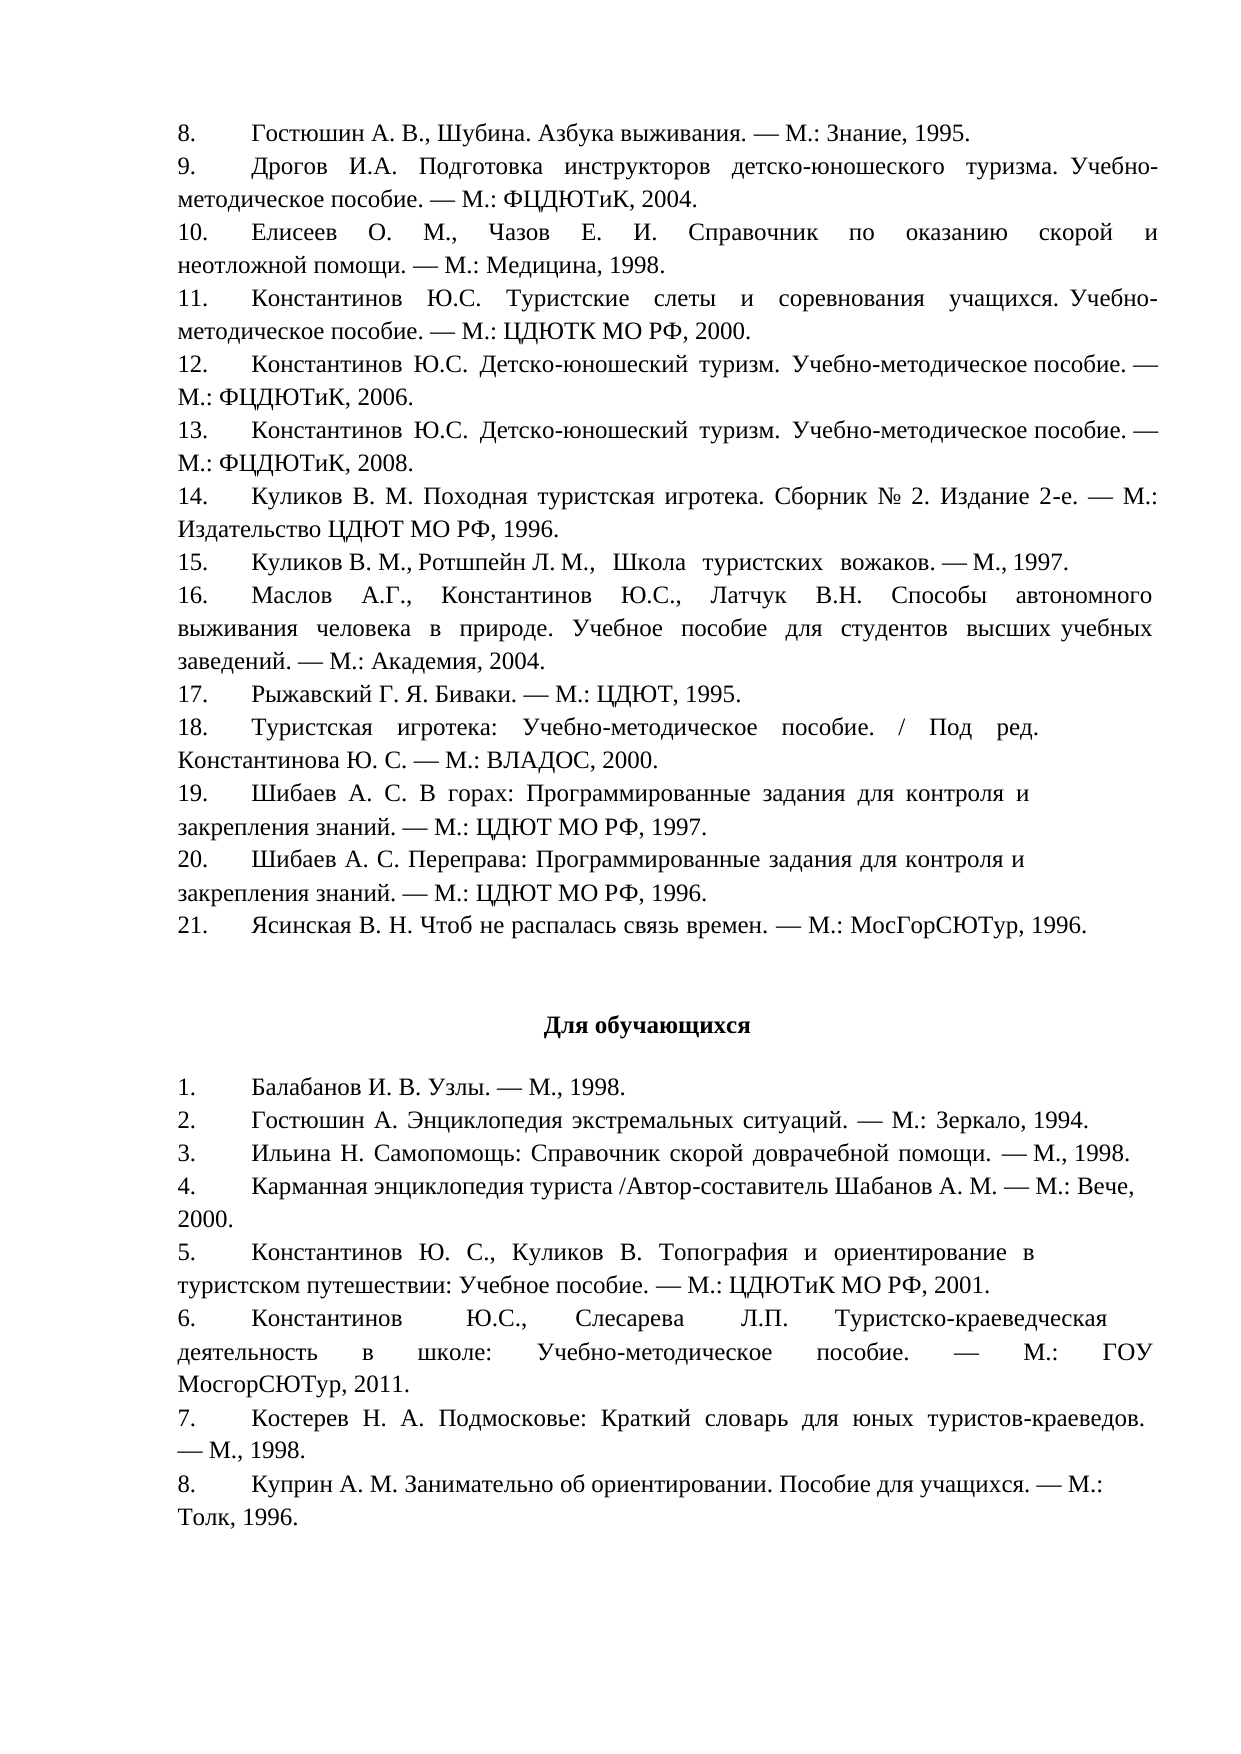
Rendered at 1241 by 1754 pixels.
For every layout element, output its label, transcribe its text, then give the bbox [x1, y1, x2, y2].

text 9. Дрогов И.А. Подготовка инструкторов детско-юношеского туризма. Учебно-методическое пособие. — М.: ФЦДЮТиК, 2004. [177, 151, 1158, 213]
text 17. Рыжавский Г. Я. Биваки. — М.: ЦДЮТ, 1995. [177, 679, 1154, 708]
text 1. Балабанов И. В. Узлы. — М., 1998. [177, 1072, 1154, 1101]
text 12. Константинов Ю.С. Детско-юношеский туризм. Учебно-методическое пособие. — М.: ФЦДЮТиК, 2006. [177, 349, 1158, 411]
text 6. Константинов Ю.С., Слесарева Л.П. Туристско-краеведческая деятельность в школе: Учебно-методическое пособие. — М.: ГОУ МосгорСЮТур, 2011. [177, 1303, 1153, 1398]
text 13. Константинов Ю.С. Детско-юношеский туризм. Учебно-методическое пособие. — М.: ФЦДЮТиК, 2008. [177, 415, 1158, 477]
text 2. Гостюшин А. Энциклопедия экстремальных ситуаций. — М.: Зеркало, 1994. [177, 1105, 1158, 1134]
text Для обучающихся [544, 1010, 1154, 1038]
text 8. Куприн А. М. Занимательно об ориентировании. Пособие для учащихся. — М.: Толк, 1996. [177, 1469, 1158, 1530]
text 14. Куликов В. М. Походная туристская игротека. Сборник № 2. Издание 2-е. — М.: Издательство ЦДЮТ МО РФ, 1996. [177, 481, 1159, 543]
text 5. Константинов Ю. С., Куликов В. Топография и ориентирование в туристском путешествии: Учебное пособие. — М.: ЦДЮТиК МО РФ, 2001. [177, 1237, 1157, 1299]
text 10. Елисеев О. М., Чазов Е. И. Справочник по оказанию скорой и неотложной помощи. — М.: Медицина, 1998. [177, 217, 1158, 279]
text 16. Маслов А.Г., Константинов Ю.С., Латчук В.Н. Способы автономного выживания человека в природе. Учебное пособие для студентов высших учебных заведений. — М.: Академия, 2004. [177, 580, 1152, 675]
text 7. Костерев Н. А. Подмосковье: Краткий словарь для юных туристов-краеведов. — М., 1998. [177, 1403, 1159, 1464]
text 8. Гостюшин А. В., Шубина. Азбука выживания. — М.: Знание, 1995. [177, 118, 1154, 147]
text 11. Константинов Ю.С. Туристские слеты и соревнования учащихся. Учебно-методическое пособие. — М.: ЦДЮТК МО РФ, 2000. [177, 283, 1158, 345]
text 20. Шибаев А. С. Переправа: Программированные задания для контроля и закрепления знаний. — М.: ЦДЮТ МО РФ, 1996. [177, 844, 1158, 906]
text 21. Ясинская В. Н. Чтоб не распалась связь времен. — М.: МосГорСЮТур, 1996. [177, 911, 1158, 939]
text 18. Туристская игротека: Учебно-методическое пособие. / Под ред. Константинова Ю. С. — М.: ВЛАДОС, 2000. [177, 712, 1158, 774]
text 3. Ильина Н. Самопомощь: Справочник скорой доврачебной помощи. — М., 1998. [177, 1138, 1158, 1167]
text 19. Шибаев А. С. В горах: Программированные задания для контроля и закрепления знаний. — М.: ЦДЮТ МО РФ, 1997. [177, 778, 1157, 840]
text 4. Карманная энциклопедия туриста /Автор-составитель Шабанов А. М. — М.: Вече, 2000. [177, 1171, 1158, 1233]
text 15. Куликов В. М.,Ротшпейн Л.М., Школа туристских вожаков. —М.,1997. [177, 547, 1154, 576]
